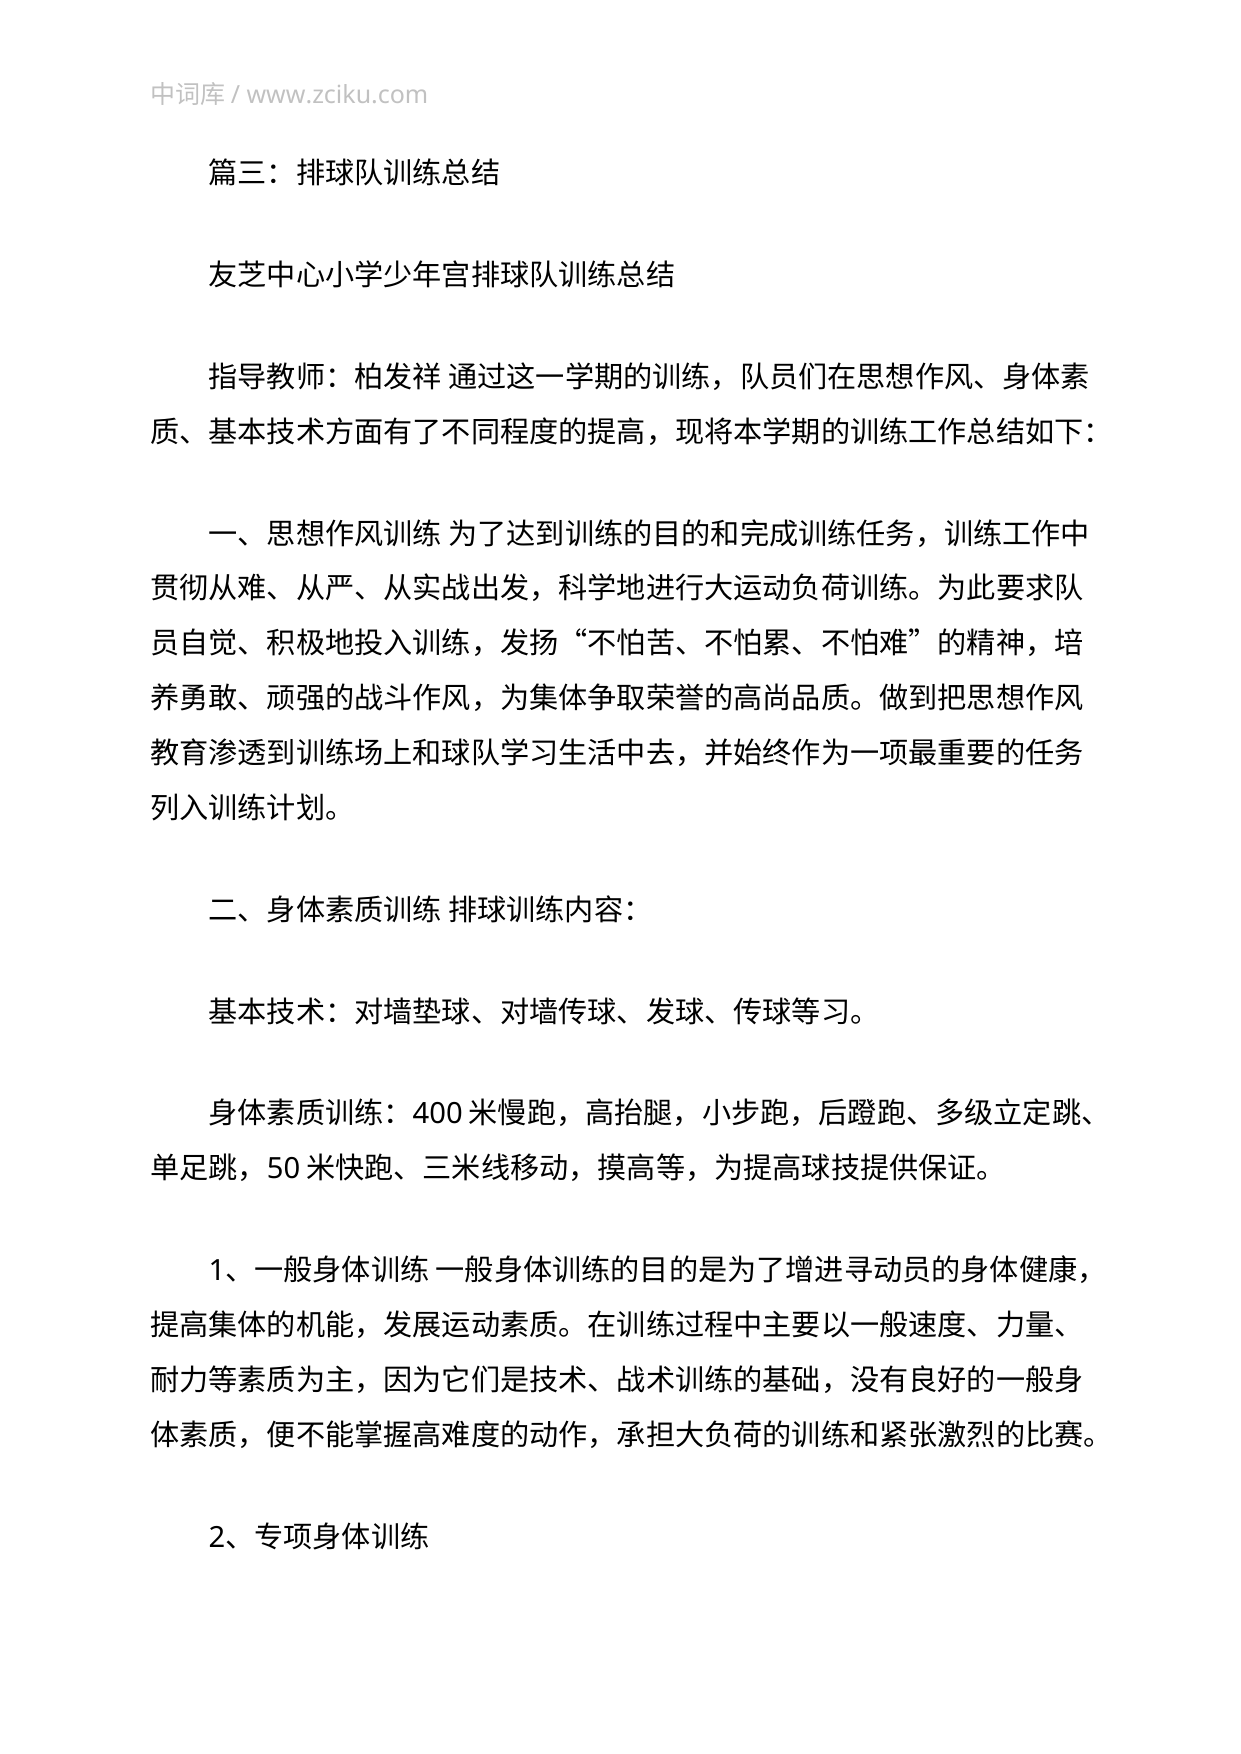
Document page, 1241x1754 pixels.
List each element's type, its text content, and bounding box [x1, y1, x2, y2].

text 2、专项身体训练 [150, 1513, 1090, 1556]
text 篇三：排球队训练总结 [150, 150, 1090, 192]
text 身体素质训练：400米慢跑，高抬腿，小步跑，后蹬跑、多级立定跳、单足跳，50米快跑、三米线移动，摸高等，为提高球技提供保证。 [150, 1090, 1090, 1187]
text 二、身体素质训练 排球训练内容： [150, 886, 1090, 929]
text 友芝中心小学少年宫排球队训练总结 [150, 252, 1090, 294]
text 指导教师：柏发祥 通过这一学期的训练，队员们在思想作风、身体素质、基本技术方面有了不同程度的提高，现将本学期的训练工作总结如下： [150, 353, 1090, 451]
text 基本技术：对墙垫球、对墙传球、发球、传球等习。 [150, 988, 1090, 1031]
text 1、一般身体训练 一般身体训练的目的是为了增进寻动员的身体健康，提高集体的机能，发展运动素质。在训练过程中主要以一般速度、力量、耐力等素质为主，因为它们是技术、战术训练的基础，没有良好的一般身体素质，便不能掌握高难度的动作，承担大负荷的训练和紧张激烈的比赛。 [150, 1247, 1090, 1454]
text 一、思想作风训练 为了达到训练的目的和完成训练任务，训练工作中贯彻从难、从严、从实战出发，科学地进行大运动负荷训练。为此要求队员自觉、积极地投入训练，发扬“不怕苦、不怕累、不怕难”的精神，培养勇敢、顽强的战斗作风，为集体争取荣誉的高尚品质。做到把思想作风教育渗透到训练场上和球队学习生活中去，并始终作为一项最重要的任务列入训练计划。 [150, 510, 1090, 827]
